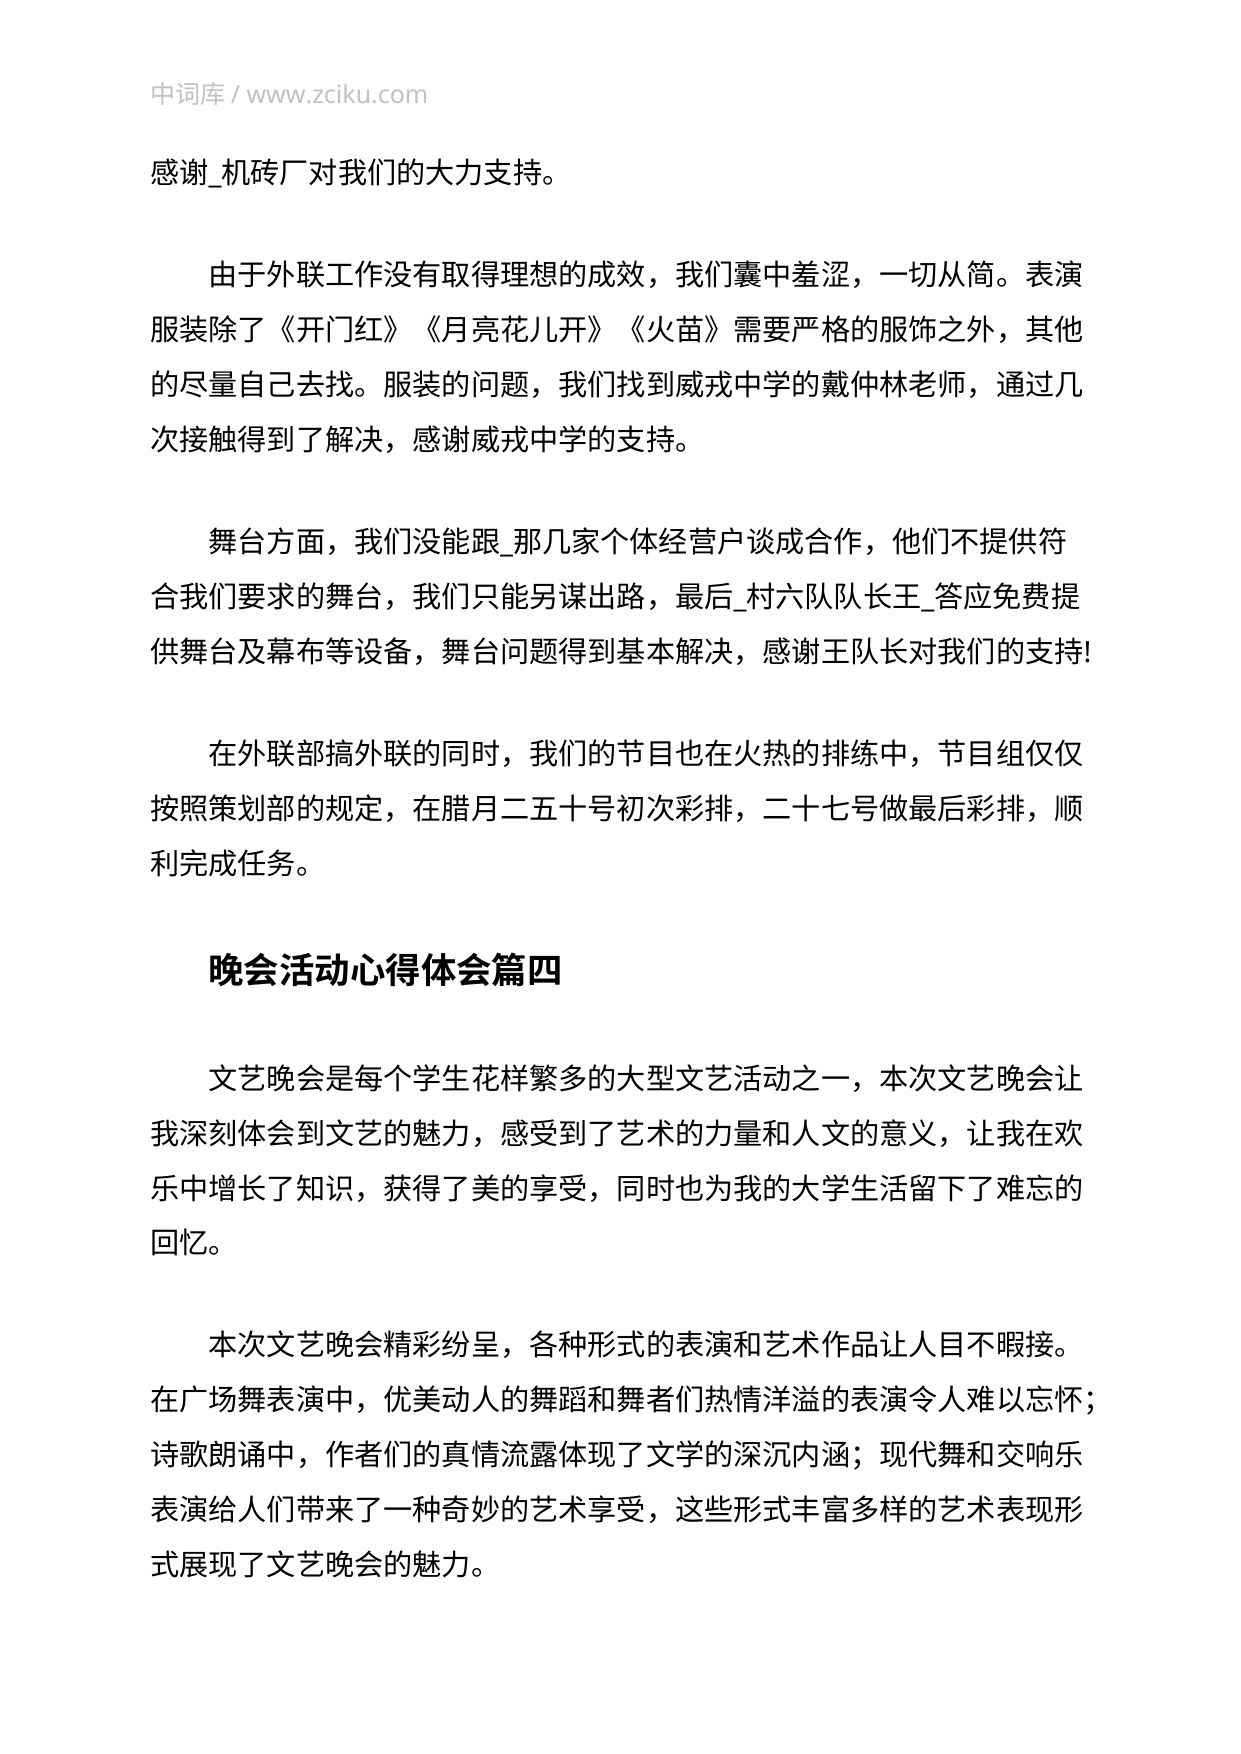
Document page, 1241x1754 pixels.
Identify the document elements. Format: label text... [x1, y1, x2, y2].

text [150, 150, 1090, 192]
text 舞台方面，我们没能跟_那几家个体经营户谈成合作，他们不提供符合我们要求的舞台，我们只能另谋出路，最后_村六队队长王_答应免费提供舞台及幕布等设备，舞台问题得到基本解决，感谢王队长对我们的支持! [150, 518, 1090, 671]
text 本次文艺晚会精彩纷呈，各种形式的表演和艺术作品让人目不暇接。在广场舞表演中，优美动人的舞蹈和舞者们热情洋溢的表演令人难以忘怀；诗歌朗诵中，作者们的真情流露体现了文学的深沉内涵；现代舞和交响乐表演给人们带来了一种奇妙的艺术享受，这些形式丰富多样的艺术表现形式展现了文艺晚会的魅力。 [150, 1322, 1090, 1584]
text 在外联部搞外联的同时，我们的节目也在火热的排练中，节目组仅仅按照策划部的规定，在腊月二五十号初次彩排，二十七号做最后彩排，顺利完成任务。 [150, 730, 1090, 882]
text 晚会活动心得体会篇四 [150, 942, 1090, 993]
text 文艺晚会是每个学生花样繁多的大型文艺活动之一，本次文艺晚会让我深刻体会到文艺的魅力，感受到了艺术的力量和人文的意义，让我在欢乐中增长了知识，获得了美的享受，同时也为我的大学生活留下了难忘的回忆。 [150, 1055, 1090, 1262]
text 由于外联工作没有取得理想的成效，我们囊中羞涩，一切从简。表演服装除了《开门红》《月亮花儿开》《火苗》需要严格的服饰之外，其他的尽量自己去找。服装的问题，我们找到威戎中学的戴仲林老师，通过几次接触得到了解决，感谢威戎中学的支持。 [150, 252, 1090, 459]
